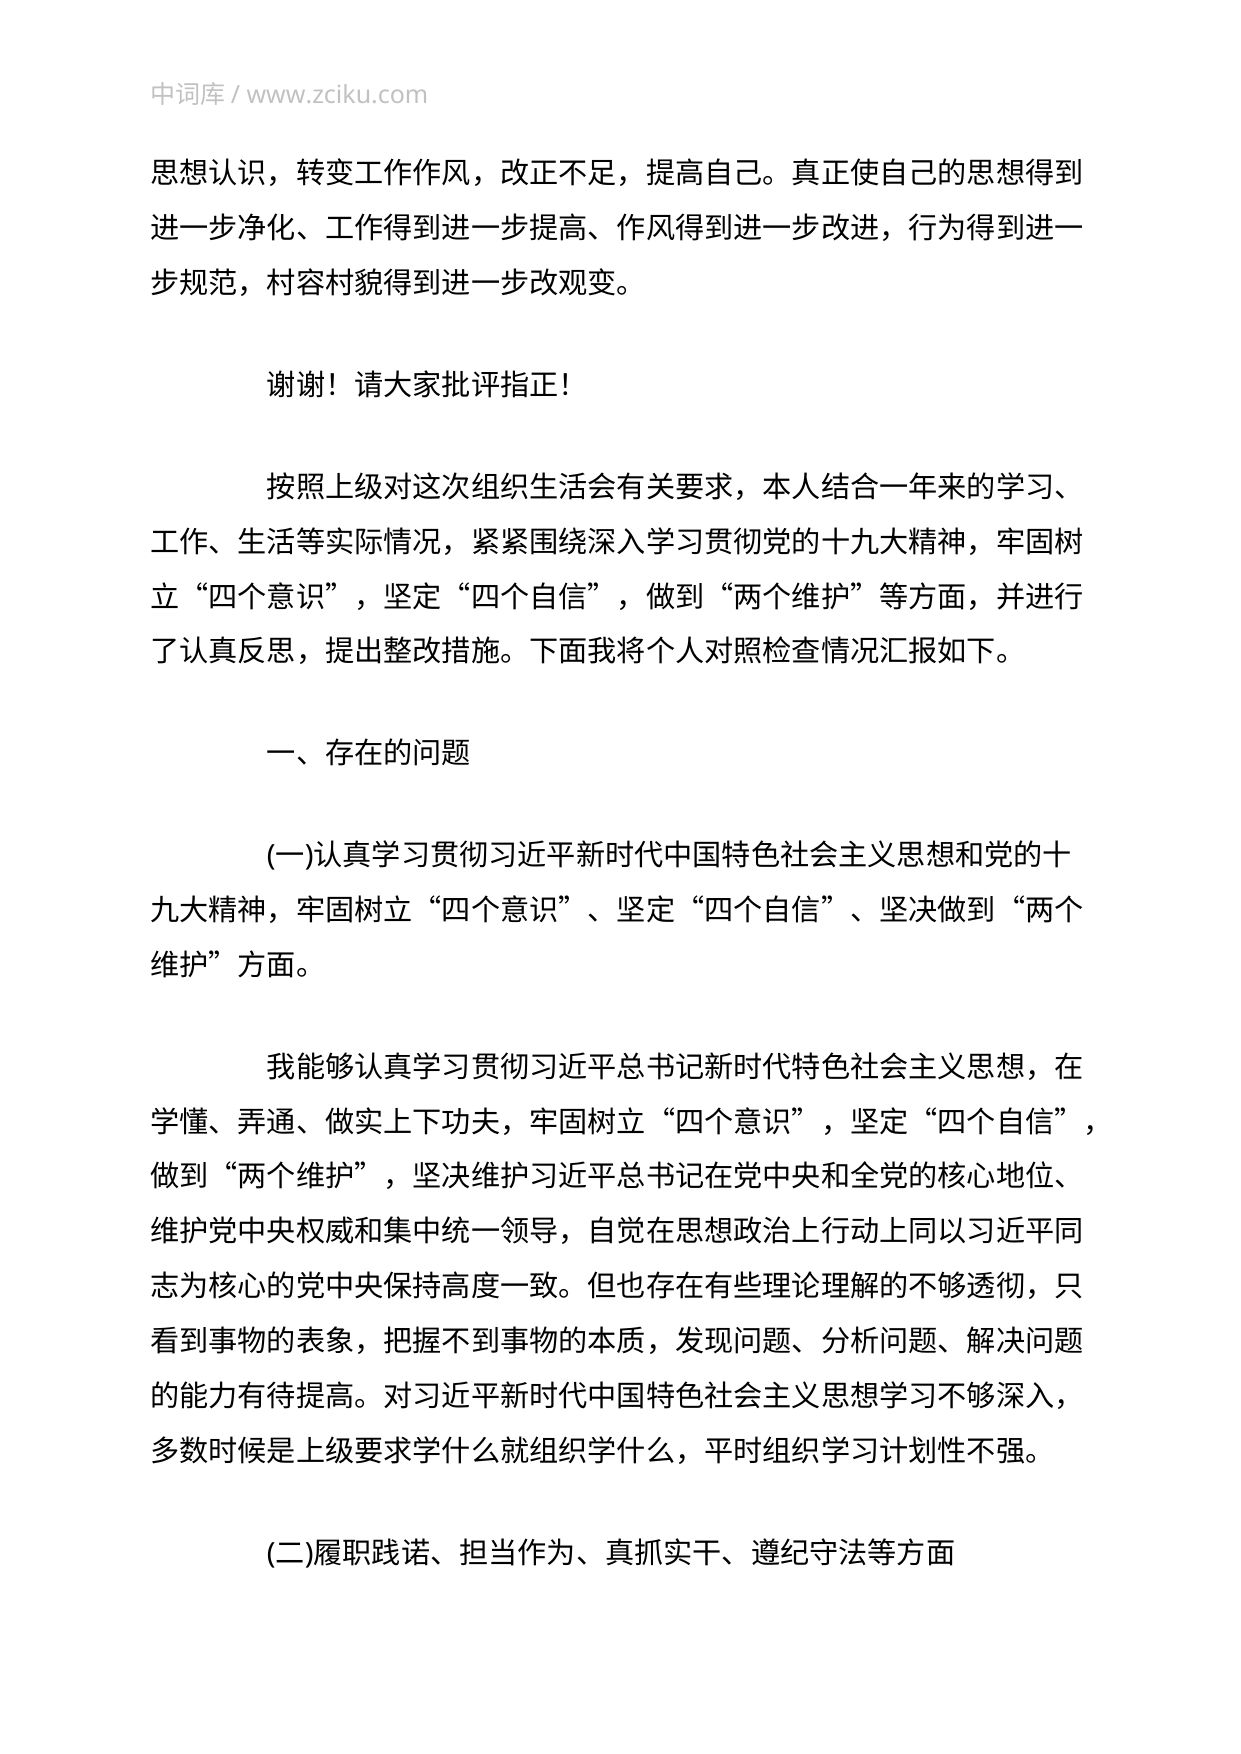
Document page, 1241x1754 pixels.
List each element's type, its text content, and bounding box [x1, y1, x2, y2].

text (一)认真学习贯彻习近平新时代中国特色社会主义思想和党的十九大精神，牢固树立“四个意识”、坚定“四个自信”、坚决做到“两个维护”方面。 [150, 832, 1090, 984]
text 我能够认真学习贯彻习近平总书记新时代特色社会主义思想，在学懂、弄通、做实上下功夫，牢固树立“四个意识”，坚定“四个自信”，做到“两个维护”，坚决维护习近平总书记在党中央和全党的核心地位、维护党中央权威和集中统一领导，自觉在思想政治上行动上同以习近平同志为核心的党中央保持高度一致。但也存在有些理论理解的不够透彻，只看到事物的表象，把握不到事物的本质，发现问题、分析问题、解决问题的能力有待提高。对习近平新时代中国特色社会主义思想学习不够深入，多数时候是上级要求学什么就组织学什么，平时组织学习计划性不强。 [150, 1043, 1090, 1470]
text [150, 150, 1090, 302]
text 按照上级对这次组织生活会有关要求，本人结合一年来的学习、工作、生活等实际情况，紧紧围绕深入学习贯彻党的十九大精神，牢固树立“四个意识”，坚定“四个自信”，做到“两个维护”等方面，并进行了认真反思，提出整改措施。下面我将个人对照检查情况汇报如下。 [150, 463, 1090, 670]
text (二)履职践诺、担当作为、真抓实干、遵纪守法等方面 [150, 1529, 1090, 1572]
text 谢谢！请大家批评指正！ [150, 362, 1090, 404]
text 一、存在的问题 [150, 730, 1090, 772]
